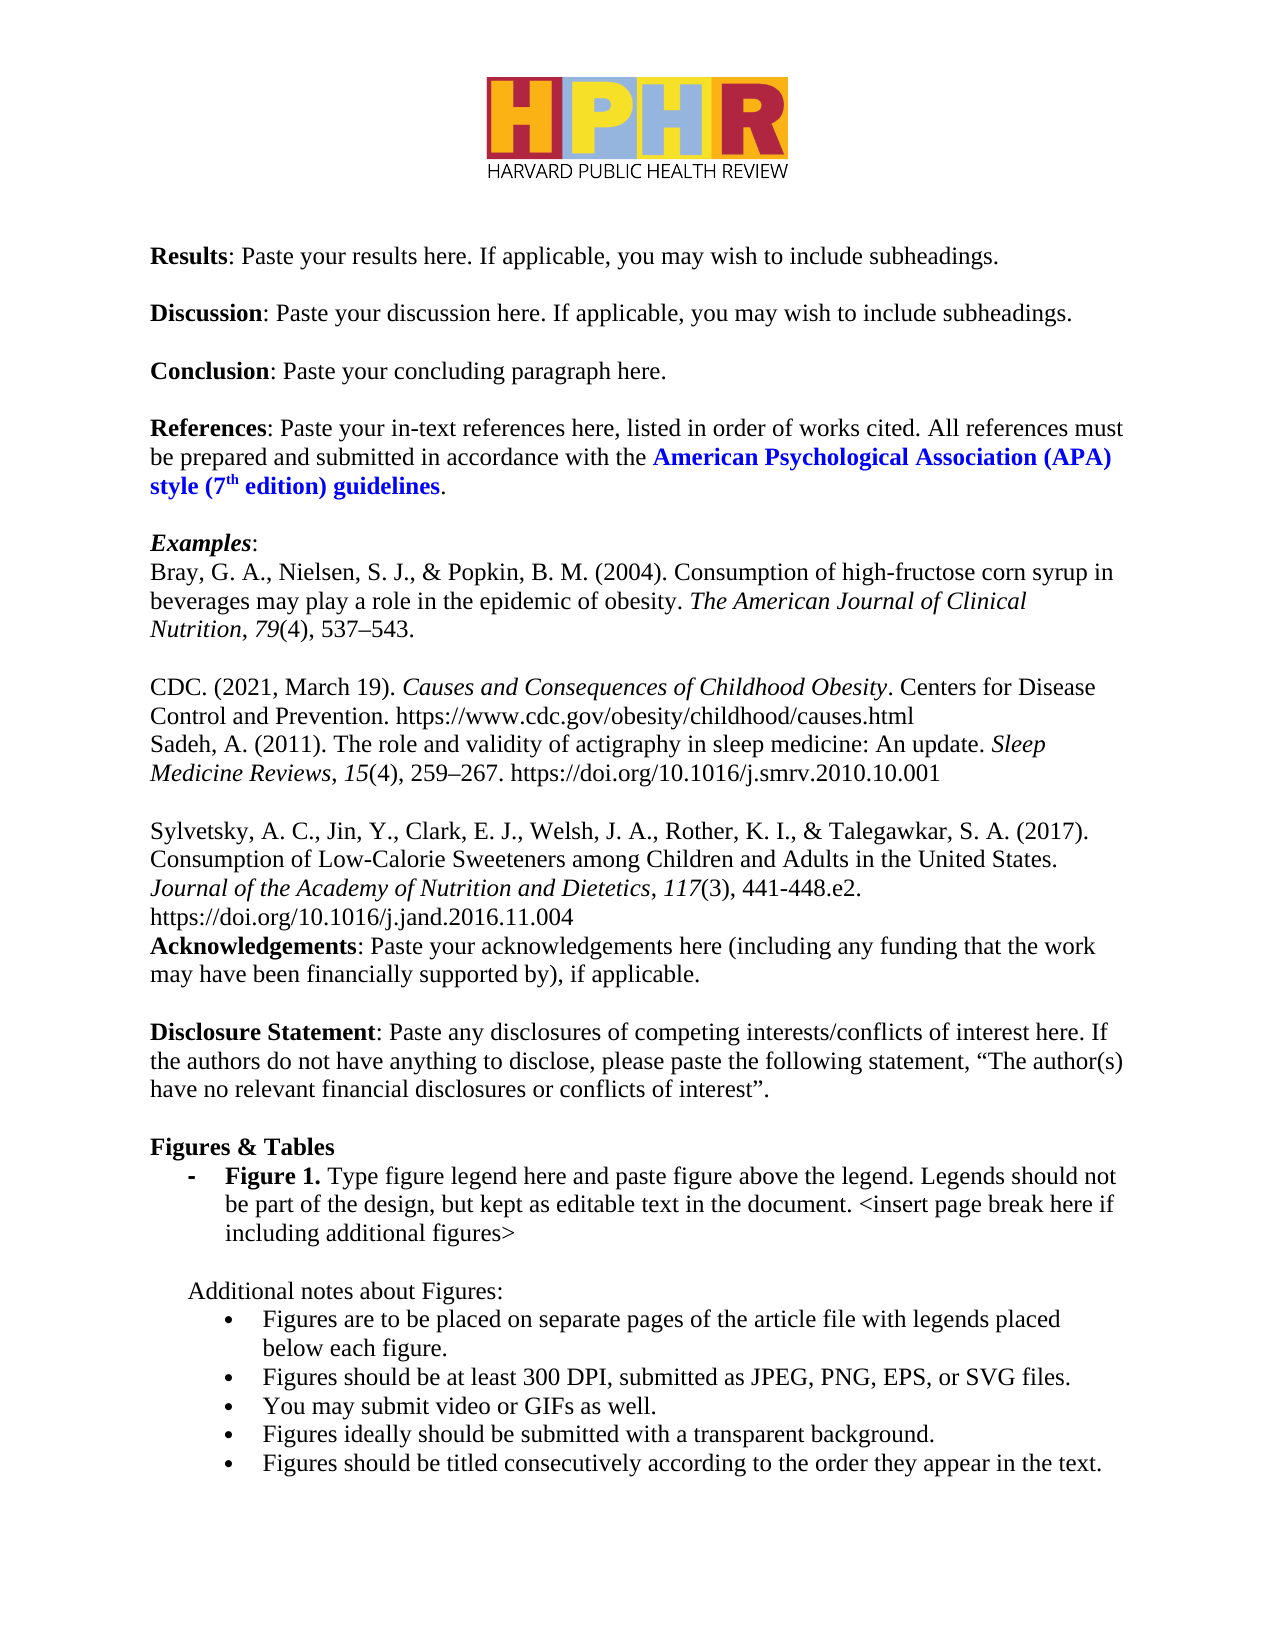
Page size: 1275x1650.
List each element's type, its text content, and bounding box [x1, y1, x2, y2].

text CDC. (2021, March 19). Causes and Consequences of Childhood Obesity. Centers for Disease Control and Prevention. https://www.cdc.gov/obesity/childhood/causes.html [150, 672, 1125, 729]
picture [484, 75, 791, 184]
text Sylvetsky, A. C., Jin, Y., Clark, E. J., Welsh, J. A., Rother, K. I., & Talegawkar, S. A. (2017). Consumption of Low-Calorie Sweeteners among Children and Adults in the United States. Journal of the Academy of Nutrition and Dietetics, 117(3), 441-448.e2. https://doi.org/10.1016/j.jand.2016.11.004 [150, 816, 1125, 931]
text Figures & Tables [150, 1132, 1125, 1161]
list Figures should be titled consecutively according to the order they appear in the text. [225, 1448, 1125, 1477]
list Figure 1. Type figure legend here and paste figure above the legend. Legends should not be part of the design, but kept as editable text in the document. <insert page break here if including additional figures> [187, 1161, 1125, 1276]
list You may submit video or GIFs as well. [225, 1391, 1125, 1419]
text Sadeh, A. (2011). The role and validity of actigraphy in sleep medicine: An update. Sleep Medicine Reviews, 15(4), 259–267. https://doi.org/10.1016/j.smrv.2010.10.001 [150, 729, 1125, 787]
list Figures ideally should be submitted with a transparent background. [225, 1419, 1125, 1448]
text Conclusion: Paste your concluding paragraph here. [150, 356, 1125, 384]
text Disclosure Statement: Paste any disclosures of competing interests/conflicts of interest here. If the authors do not have anything to disclose, please paste the following statement, “The author(s) have no relevant financial disclosures or conflicts of interest”. [150, 1017, 1125, 1103]
list Figures should be at least 300 DPI, submitted as JPEG, PNG, EPS, or SVG files. [225, 1362, 1125, 1391]
list Figures are to be placed on separate pages of the article file with legends placed below each figure. [225, 1304, 1125, 1362]
text Acknowledgements: Paste your acknowledgements here (including any funding that the work may have been financially supported by), if applicable. [150, 931, 1125, 988]
text Additional notes about Figures: [187, 1276, 1125, 1304]
text Discussion: Paste your discussion here. If applicable, you may wish to include subheadings. [150, 298, 1125, 327]
text Results: Paste your results here. If applicable, you may wish to include subheadings. [150, 241, 1125, 269]
text References: Paste your in-text references here, listed in order of works cited. All references must be prepared and submitted in accordance with the American Psychological Association (APA) style (7th edition) guidelines. [150, 413, 1125, 499]
text Examples: [150, 528, 1125, 557]
text Bray, G. A., Nielsen, S. J., & Popkin, B. M. (2004). Consumption of high-fructose corn syrup in beverages may play a role in the epidemic of obesity. The American Journal of Clinical Nutrition, 79(4), 537–543. [150, 557, 1125, 643]
